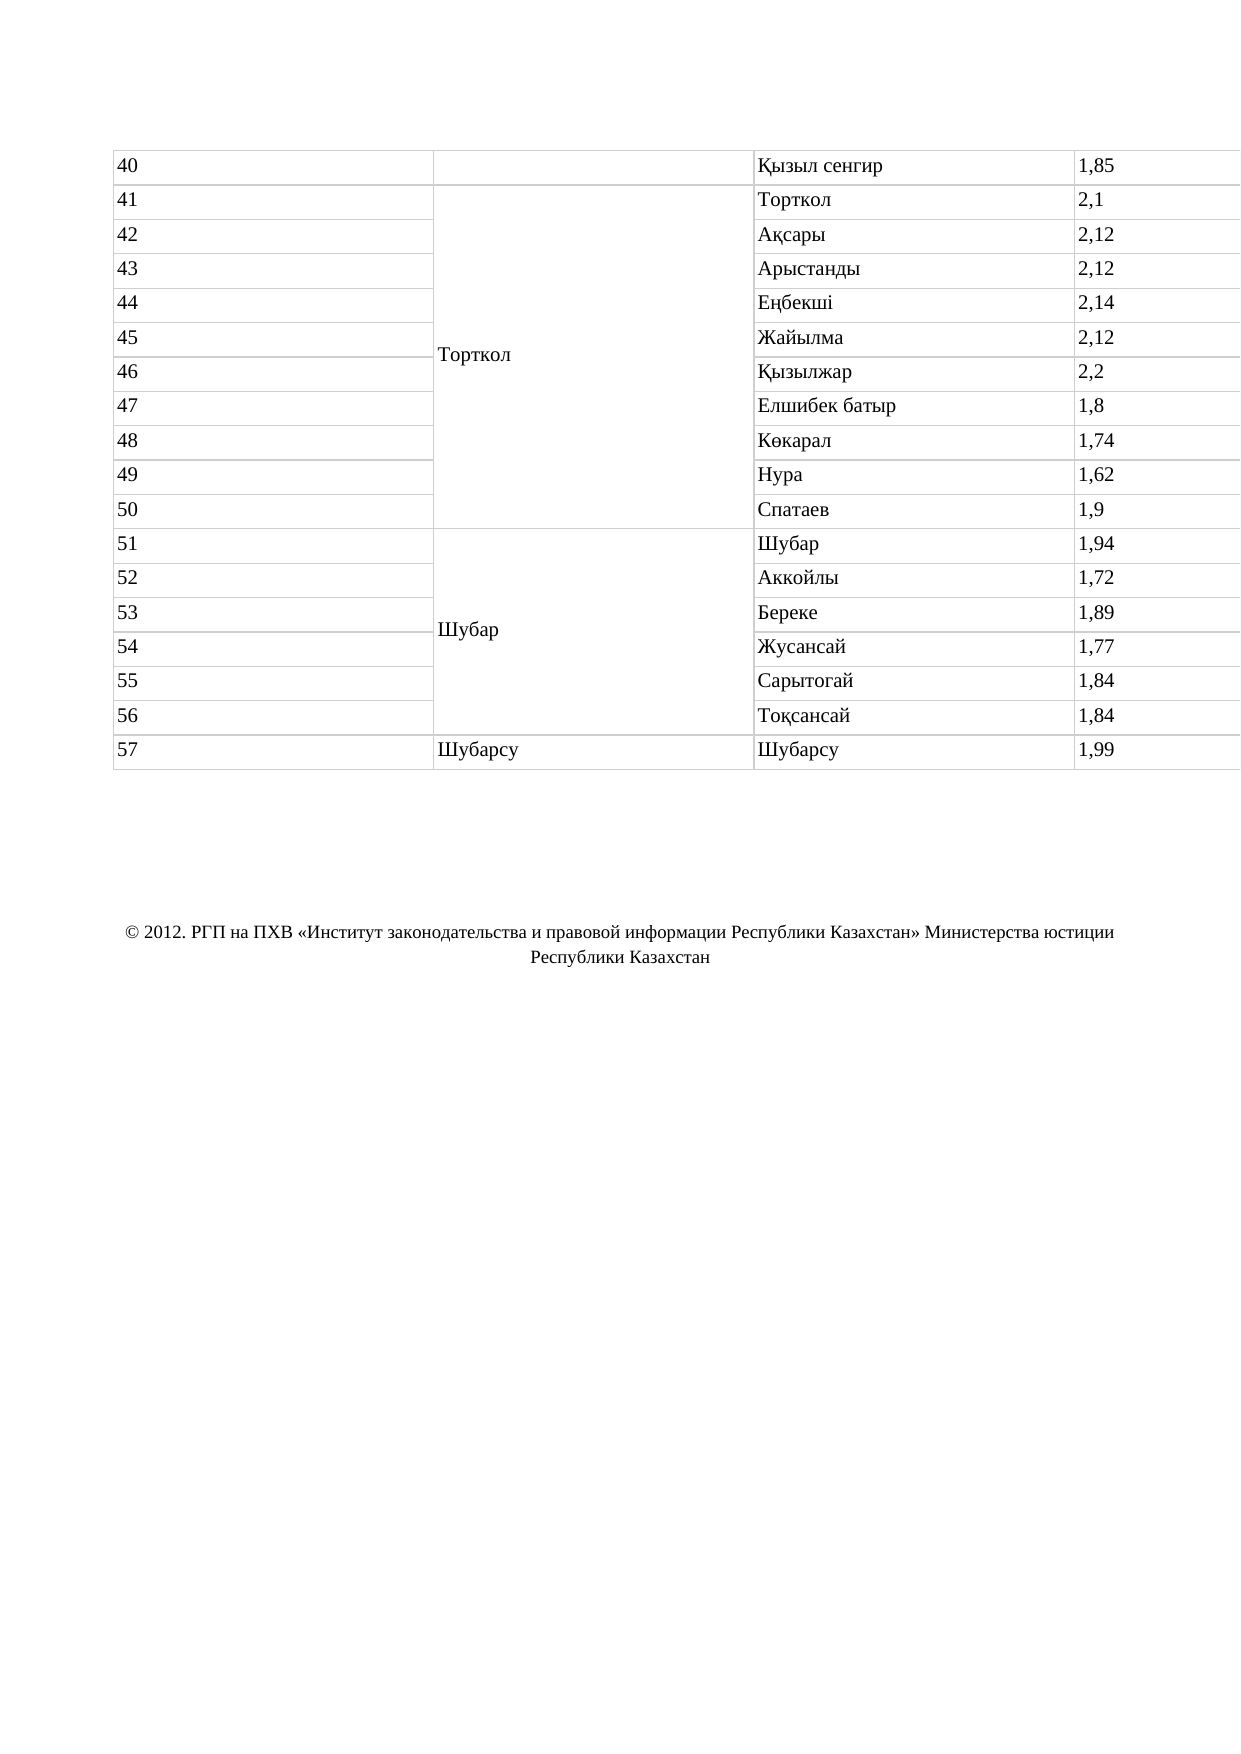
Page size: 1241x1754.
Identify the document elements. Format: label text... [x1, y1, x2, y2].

table_cell 1,99 [1075, 736, 1240, 769]
table_cell 2,12 [1075, 254, 1240, 287]
table_cell 1,84 [1075, 701, 1240, 734]
table_cell 1,89 [1075, 598, 1240, 631]
table_cell 40 [114, 151, 433, 184]
table_cell 50 [114, 495, 433, 528]
table_cell Шубарсу [434, 736, 753, 769]
table_cell Нура [755, 461, 1074, 494]
table_cell Тоқсансай [755, 701, 1074, 734]
table_cell 42 [114, 220, 433, 253]
table_cell 1,62 [1075, 461, 1240, 494]
table_cell 2,2 [1075, 358, 1240, 391]
table_cell Көкарал [755, 426, 1074, 459]
table_cell 55 [114, 667, 433, 700]
table_cell 2,14 [1075, 289, 1240, 322]
table_cell 52 [114, 564, 433, 597]
table_cell 41 [114, 186, 433, 219]
table_cell 43 [114, 254, 433, 287]
table_cell Сарытогай [755, 667, 1074, 700]
text © 2012. РГП на ПХВ «Институт законодательства и правовой информации Республики Казахстан» Министерства юстиции Республики Казахстан [112, 921, 1128, 967]
table_cell 1,94 [1075, 529, 1240, 562]
table_cell Ақсары [755, 220, 1074, 253]
table_cell 1,84 [1075, 667, 1240, 700]
table_cell 1,74 [1075, 426, 1240, 459]
table_cell 1,85 [1075, 151, 1240, 184]
table_cell 45 [114, 323, 433, 356]
table_cell Шубарсу [755, 736, 1074, 769]
table_cell 1,72 [1075, 564, 1240, 597]
table_cell Торткол [755, 186, 1074, 219]
table_cell 56 [114, 701, 433, 734]
table_cell 44 [114, 289, 433, 322]
table_cell 2,12 [1075, 323, 1240, 356]
table_cell Шубар [434, 529, 753, 734]
table_cell Қызыл сенгир [755, 151, 1074, 184]
table_cell 57 [114, 736, 433, 769]
table_cell 1,9 [1075, 495, 1240, 528]
table_cell 46 [114, 358, 433, 391]
table_cell Қызылжар [755, 358, 1074, 391]
table_cell 54 [114, 633, 433, 666]
table_cell 1,8 [1075, 392, 1240, 425]
table_cell Еңбекші [755, 289, 1074, 322]
table_cell 49 [114, 461, 433, 494]
table_cell Елшибек батыр [755, 392, 1074, 425]
table_cell Жусансай [755, 633, 1074, 666]
table_cell 51 [114, 529, 433, 562]
table_cell Аккойлы [755, 564, 1074, 597]
table_cell 47 [114, 392, 433, 425]
table_cell 1,77 [1075, 633, 1240, 666]
table_cell Береке [755, 598, 1074, 631]
table_cell Жайылма [755, 323, 1074, 356]
table_cell 48 [114, 426, 433, 459]
table_cell 53 [114, 598, 433, 631]
table_cell 2,1 [1075, 186, 1240, 219]
table_cell Торткол [434, 186, 753, 528]
table_cell Спатаев [755, 495, 1074, 528]
table_cell 2,12 [1075, 220, 1240, 253]
table_cell Арыстанды [755, 254, 1074, 287]
table_cell Шубар [755, 529, 1074, 562]
